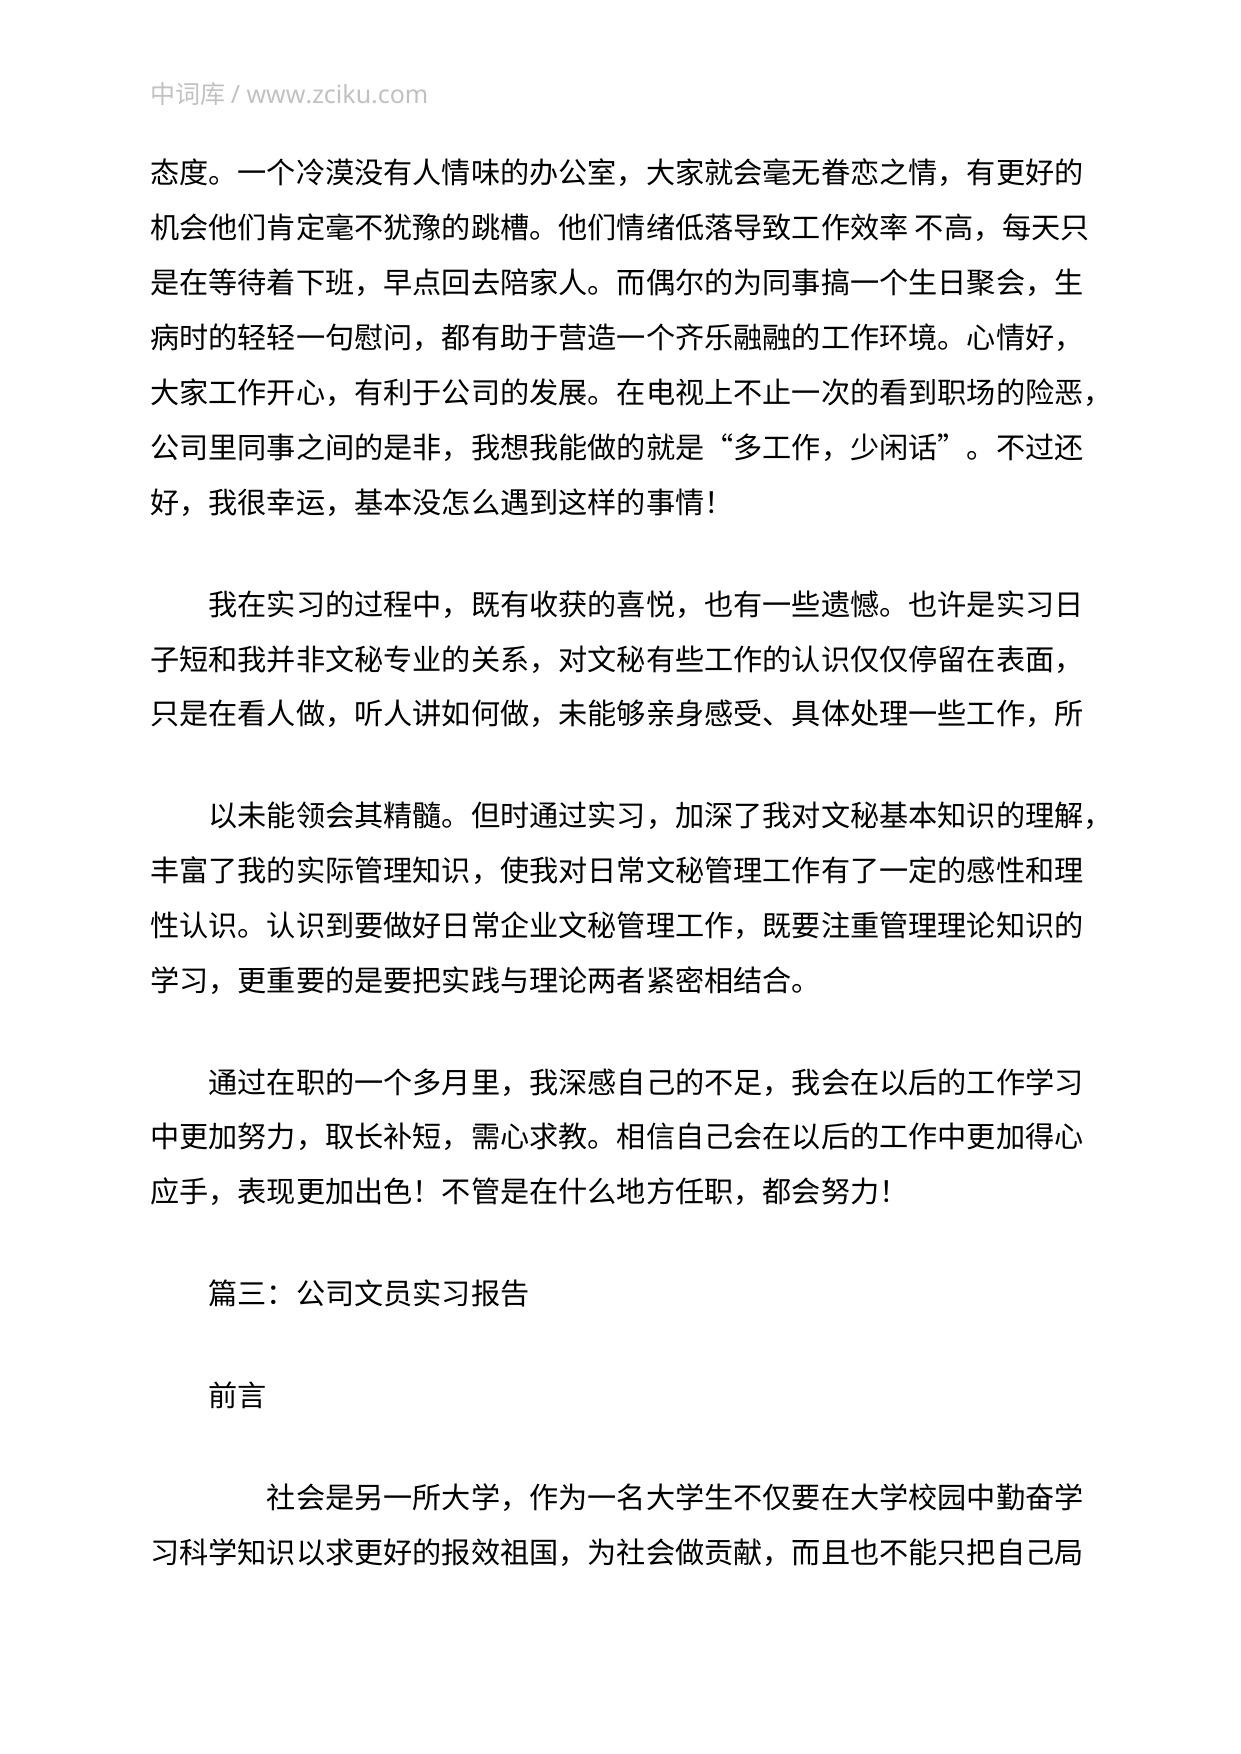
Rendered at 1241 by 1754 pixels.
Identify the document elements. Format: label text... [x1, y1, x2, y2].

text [150, 1474, 1090, 1571]
text 我在实习的过程中，既有收获的喜悦，也有一些遗憾。也许是实习日子短和我并非文秘专业的关系，对文秘有些工作的认识仅仅停留在表面，只是在看人做，听人讲如何做，未能够亲身感受、具体处理一些工作，所 [150, 581, 1090, 733]
text 通过在职的一个多月里，我深感自己的不足，我会在以后的工作学习中更加努力，取长补短，需心求教。相信自己会在以后的工作中更加得心应手，表现更加出色！不管是在什么地方任职，都会努力！ [150, 1059, 1090, 1211]
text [150, 150, 1090, 522]
text 前言 [150, 1372, 1090, 1415]
text 篇三：公司文员实习报告 [150, 1271, 1090, 1313]
text 以未能领会其精髓。但时通过实习，加深了我对文秘基本知识的理解，丰富了我的实际管理知识，使我对日常文秘管理工作有了一定的感性和理性认识。认识到要做好日常企业文秘管理工作，既要注重管理理论知识的学习，更重要的是要把实践与理论两者紧密相结合。 [150, 793, 1090, 1000]
